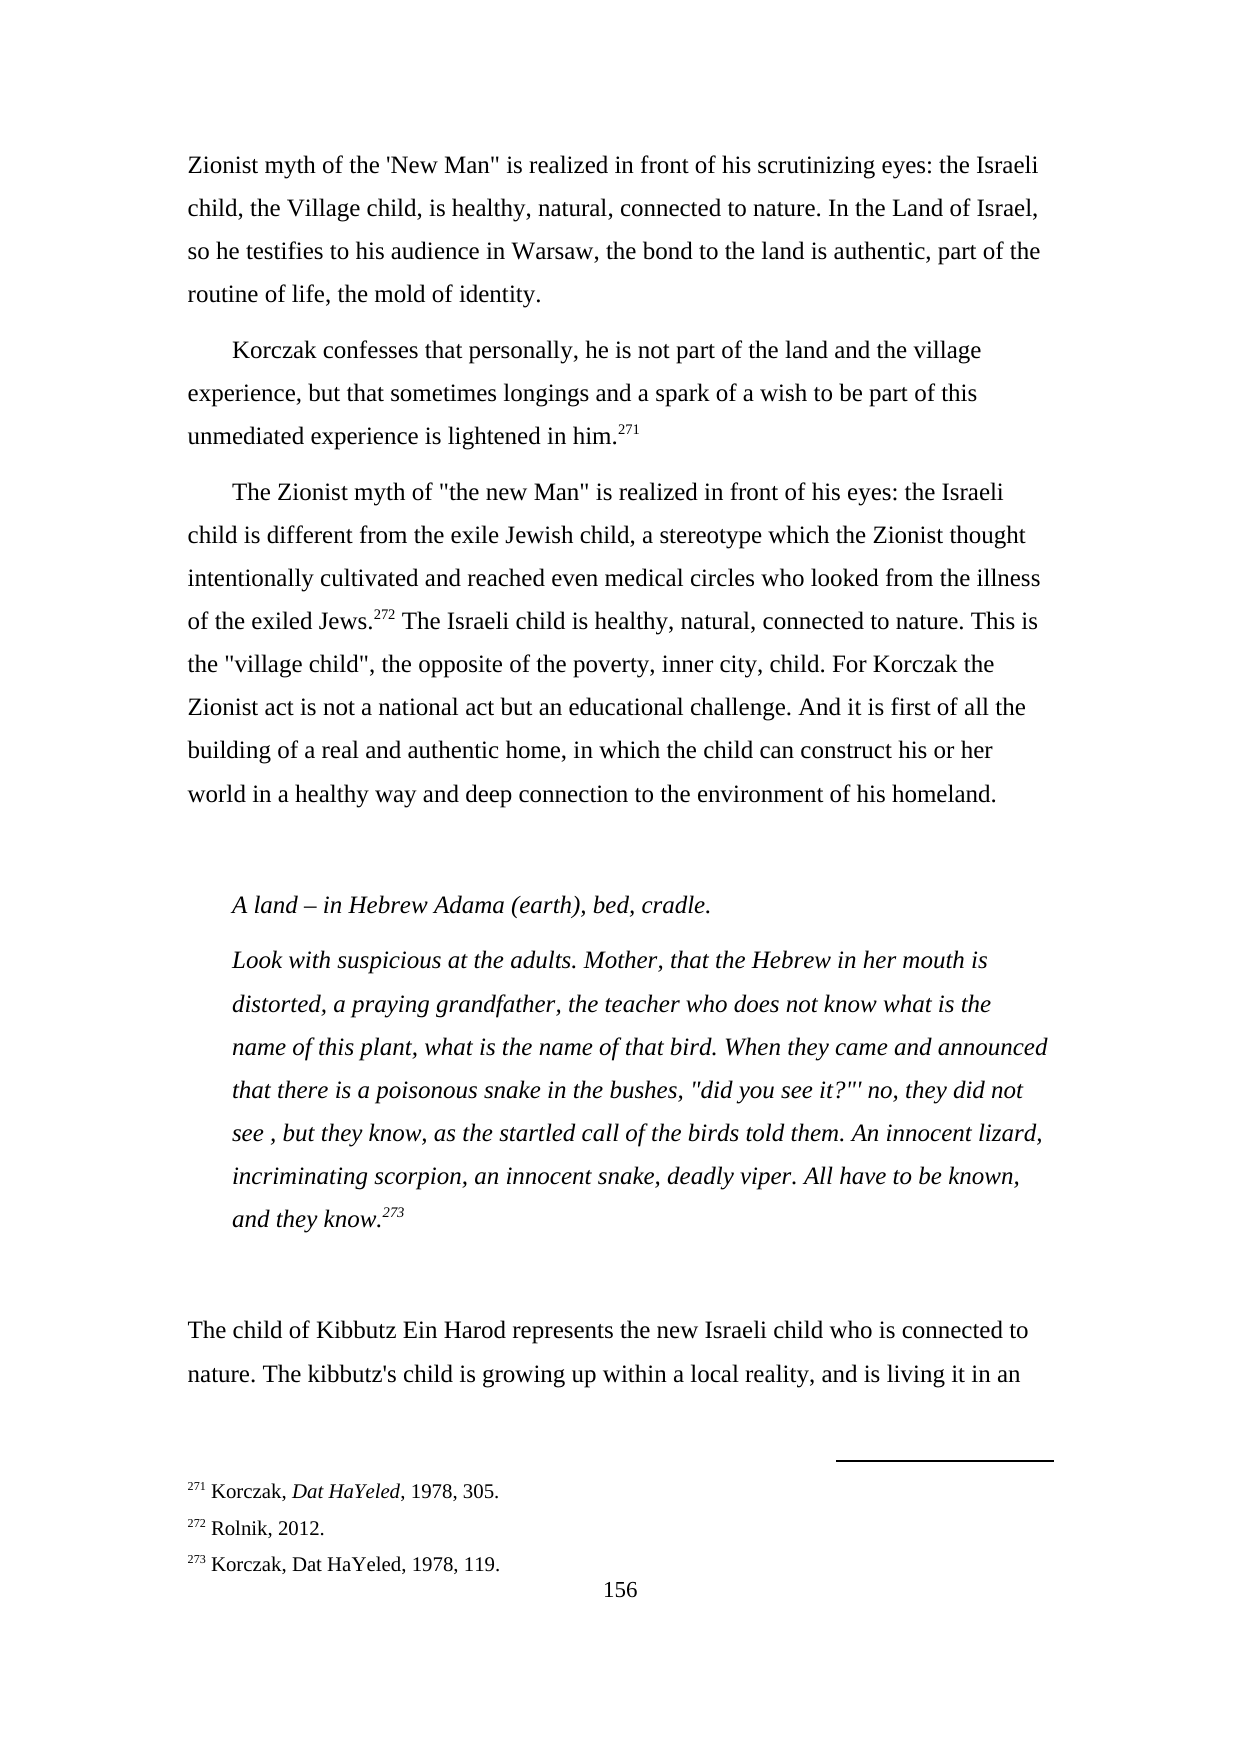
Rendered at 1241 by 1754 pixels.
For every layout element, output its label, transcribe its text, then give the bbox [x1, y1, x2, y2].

text Korczak confesses that personally, he is not part of the land and the village experience, but that sometimes longings and a spark of a wish to be part of this unmediated experience is lightened in him. [187, 335, 1053, 450]
text Look with suspicious at the adults. Mother, that the Hebrew in her mouth is distorted, a praying grandfather, the teacher who does not know what is the name of this plant, what is the name of that bird. When they came and announced that there is a poisonous snake in the bushes, "did you see it?"' no, they did not see , but they know, as the startled call of the birds told them. An innocent lizard, incriminating scorpion, an innocent snake, deadly viper. All have to be known, and they know. [232, 946, 1053, 1233]
text A land – in Hebrew Adama (earth), bed, cradle. [232, 890, 1053, 919]
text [187, 150, 1053, 308]
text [187, 1316, 1053, 1387]
text The Zionist myth of "the new Man" is realized in front of his eyes: the Israeli child is different from the exile Jewish child, a stereotype which the Zionist thought intentionally cultivated and reached even medical circles who looked from the illness of the exiled Jews. The Israeli child is healthy, natural, connected to nature. This is the "village child", the opposite of the poverty, inner city, child. For Korczak the Zionist act is not a national act but an educational challenge. And it is first of all the building of a real and authentic home, in which the child can construct his or her world in a healthy way and deep connection to the environment of his homeland. [187, 477, 1053, 807]
